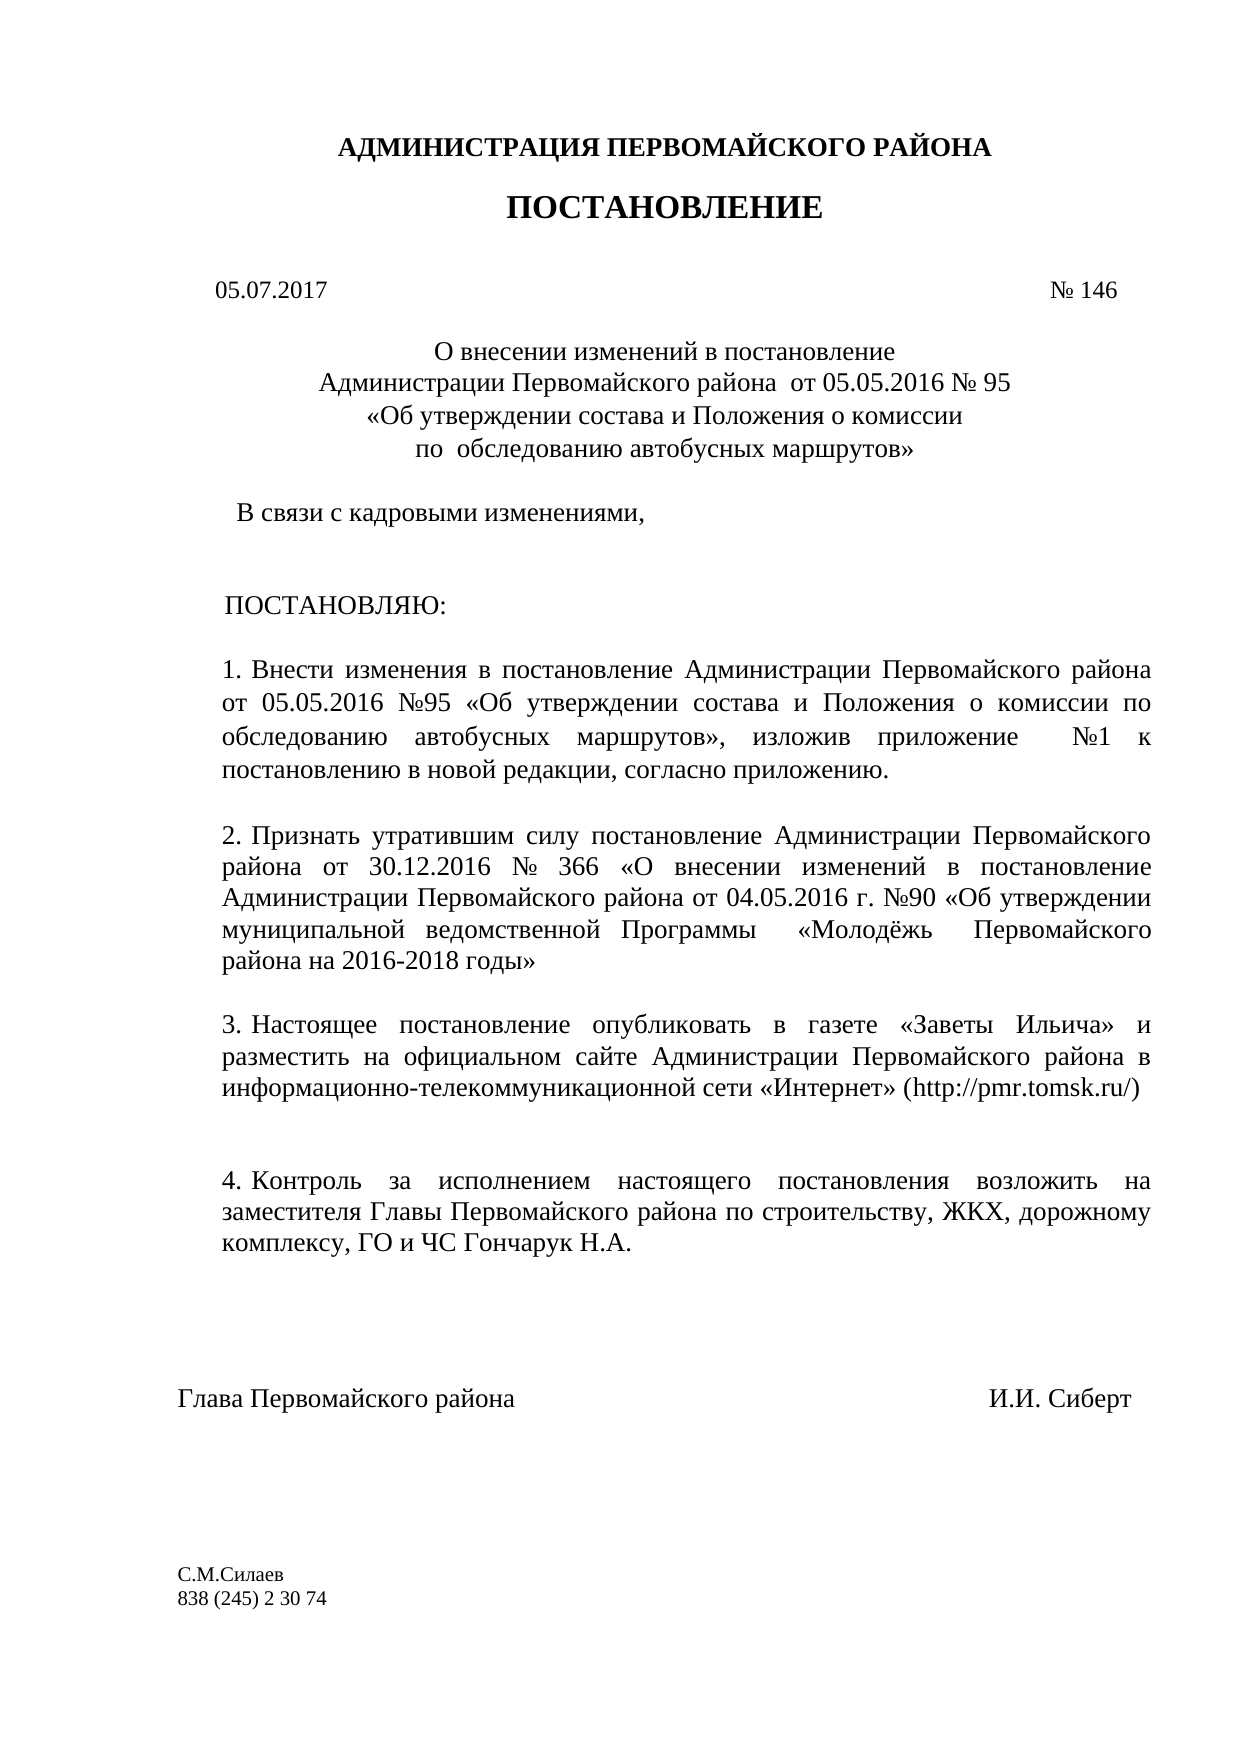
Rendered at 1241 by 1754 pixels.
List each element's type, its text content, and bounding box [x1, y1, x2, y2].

subtitle ПОСТАНОВЛЕНИЕ [177, 187, 1152, 225]
text 838 (245) 2 30 74 [177, 1586, 1152, 1610]
text В связи с кадровыми изменениями, [177, 496, 1152, 527]
text 05.07.2017 № 146 [177, 275, 1152, 304]
text ПОСТАНОВЛЯЮ: [177, 589, 1152, 620]
text АДМИНИСТРАЦИЯ ПЕРВОМАЙСКОГО РАЙОНА [177, 131, 1152, 162]
text по обследованию автобусных маршрутов» [177, 431, 1152, 465]
list Внести изменения в постановление Администрации Первомайского района от 05.05.2016 №95 «Об утверждении состава и Положения о комиссии по обследованию автобусных маршрутов», изложив приложение №1 к постановлению в новой редакции, согласно приложению. [222, 652, 1152, 786]
text С.М.Силаев [177, 1562, 1152, 1586]
text О внесении изменений в постановление [177, 335, 1152, 366]
text Глава Первомайского района И.И. Сиберт [177, 1382, 1152, 1413]
list Признать утратившим силу постановление Администрации Первомайского района от 30.12.2016 № 366 «О внесении изменений в постановление Администрации Первомайского района от 04.05.2016 г. №90 «Об утверждении муниципальной ведомственной Программы «Молодёжь Первомайского района на 2016-2018 годы» [222, 819, 1152, 975]
text «Об утверждении состава и Положения о комиссии [177, 398, 1152, 431]
list Настоящее постановление опубликовать в газете «Заветы Ильича» и разместить на официальном сайте Администрации Первомайского района в информационно-телекоммуникационной сети «Интернет» (http://pmr.tomsk.ru/) [222, 1008, 1152, 1102]
list Контроль за исполнением настоящего постановления возложить на заместителя Главы Первомайского района по строительству, ЖКХ, дорожному комплексу, ГО и ЧС Гончарук Н.А. [222, 1164, 1152, 1258]
text Администрации Первомайского района от 05.05.2016 № 95 [177, 366, 1152, 398]
